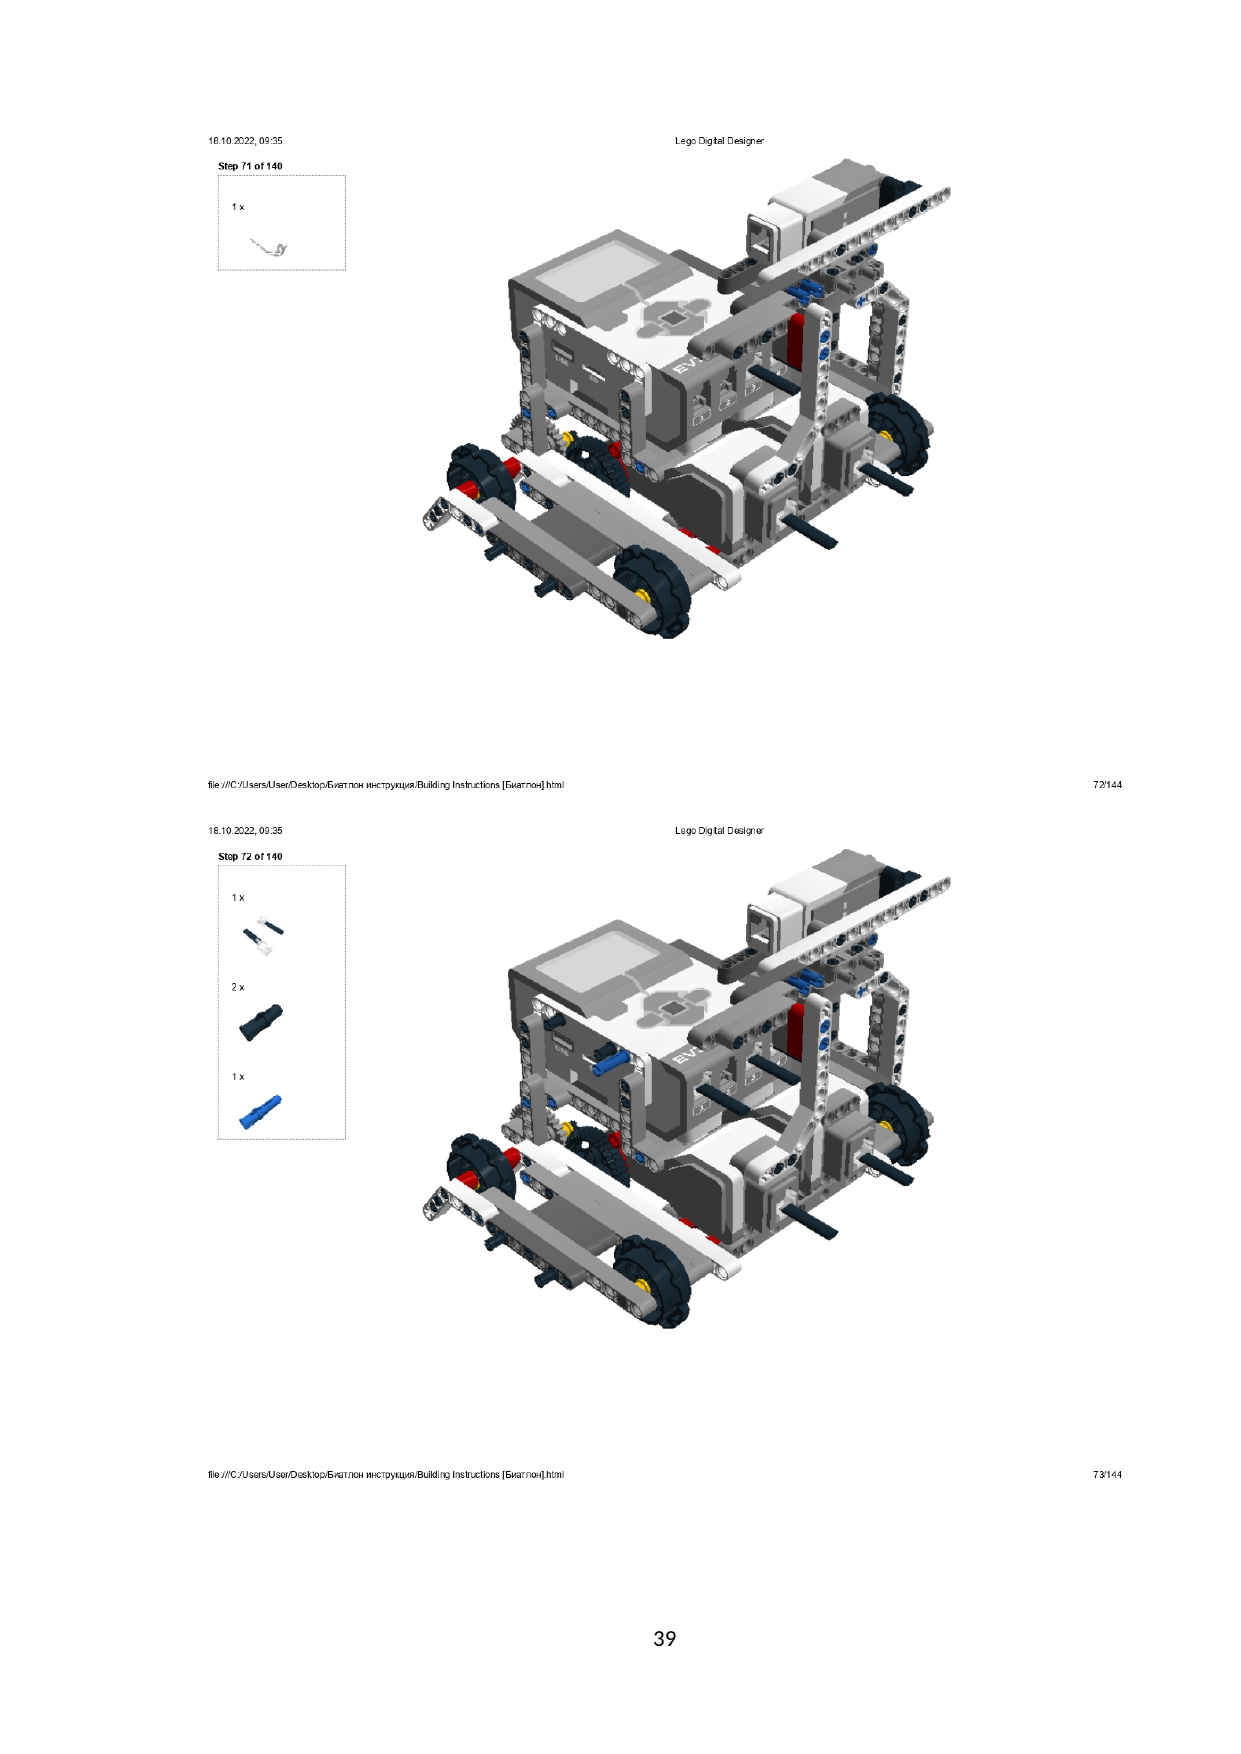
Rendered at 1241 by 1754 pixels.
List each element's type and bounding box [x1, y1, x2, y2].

picture [177, 118, 1152, 1498]
